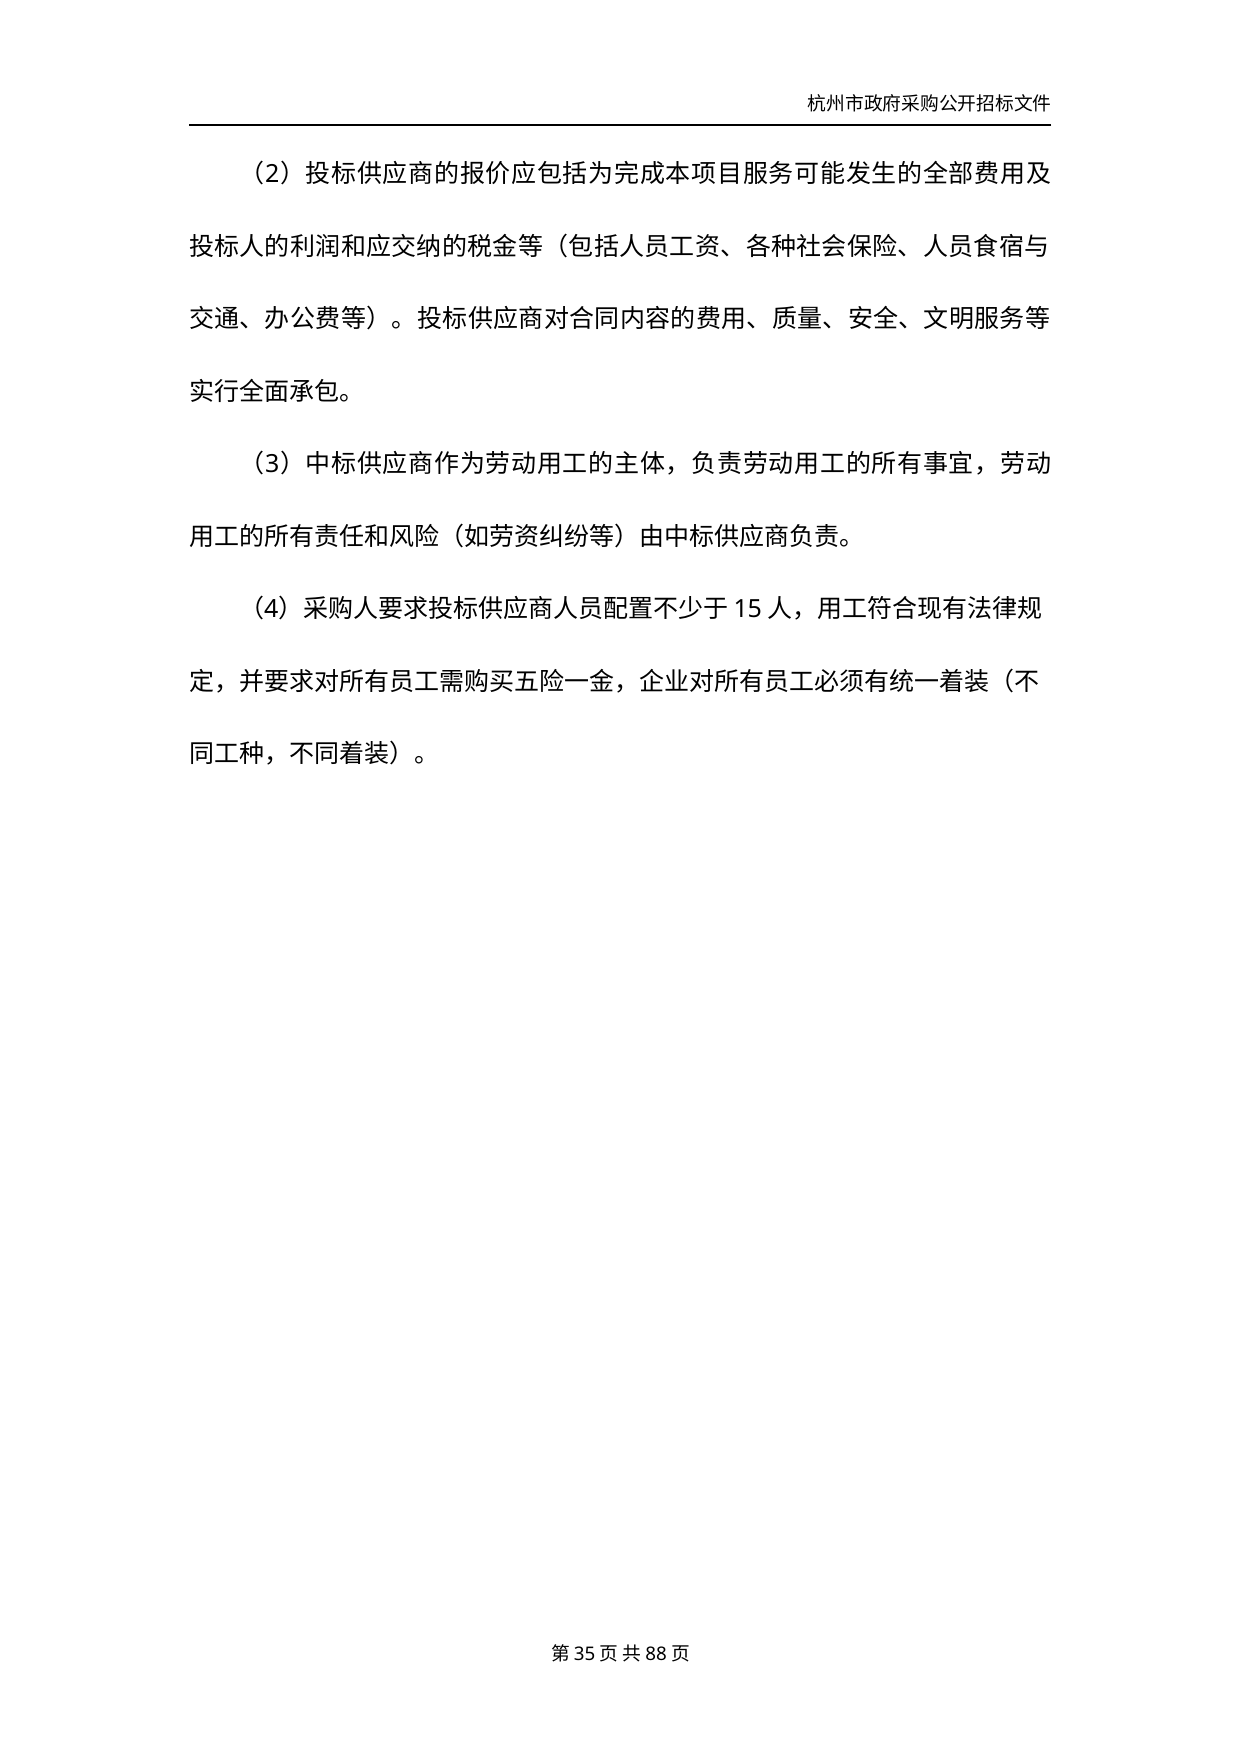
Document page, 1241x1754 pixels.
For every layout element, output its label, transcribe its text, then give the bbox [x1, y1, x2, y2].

text （4）采购人要求投标供应商人员配置不少于15人，用工符合现有法律规定，并要求对所有员工需购买五险一金，企业对所有员工必须有统一着装（不同工种，不同着装）。 [189, 588, 1051, 770]
text （2）投标供应商的报价应包括为完成本项目服务可能发生的全部费用及投标人的利润和应交纳的税金等（包括人员工资、各种社会保险、人员食宿与交通、办公费等）。投标供应商对合同内容的费用、质量、安全、文明服务等实行全面承包。 [189, 153, 1051, 407]
text （3）中标供应商作为劳动用工的主体，负责劳动用工的所有事宜，劳动用工的所有责任和风险（如劳资纠纷等）由中标供应商负责。 [189, 443, 1051, 552]
